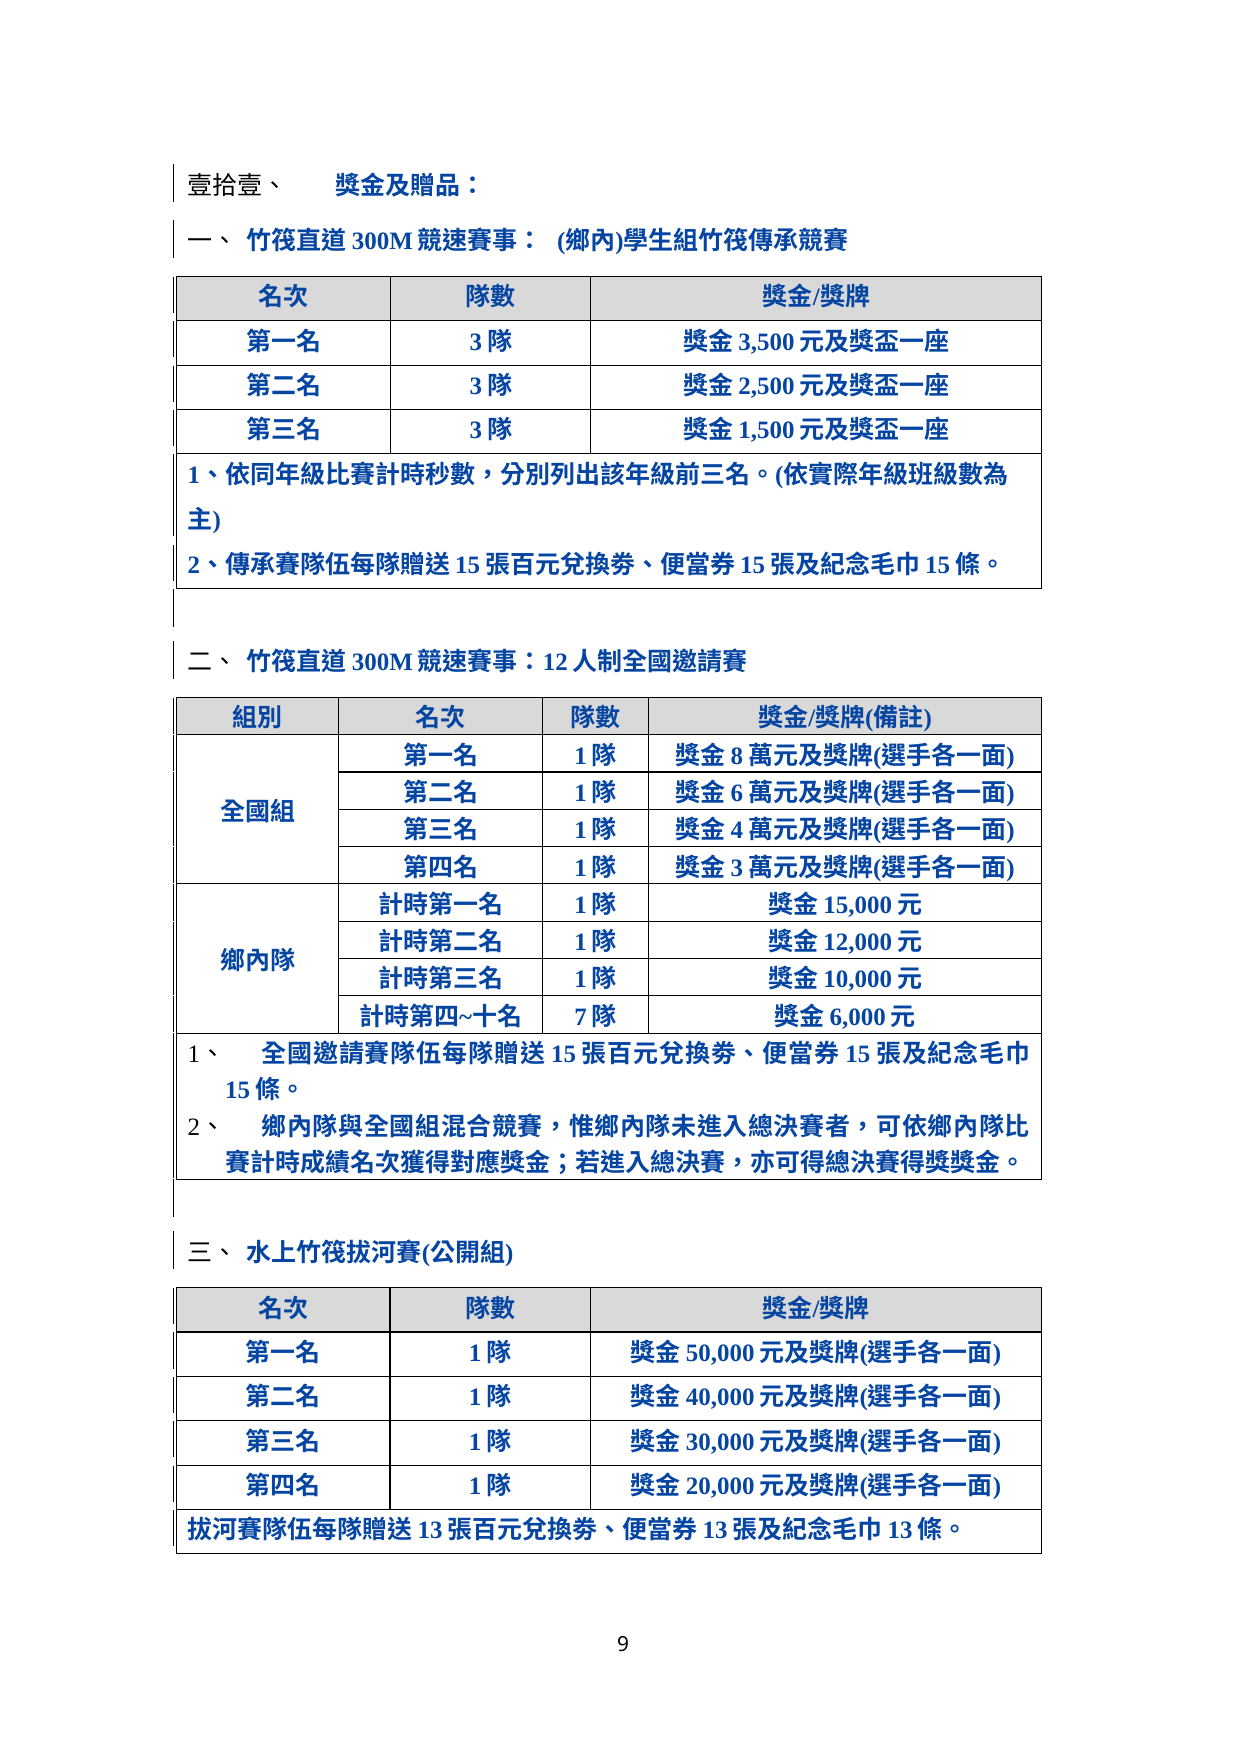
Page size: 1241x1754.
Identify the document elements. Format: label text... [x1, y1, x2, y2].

table_cell 獎金8萬元及獎牌(選手各一面) [649, 735, 1041, 771]
table_cell 獎金15,000元 [649, 884, 1041, 921]
table_cell 計時第四~十名 [339, 996, 542, 1032]
table_cell 1隊 [391, 1466, 590, 1509]
table_cell 獎金40,000元及獎牌(選手各一面) [591, 1377, 1041, 1420]
table_cell 計時第三名 [339, 959, 542, 995]
table_header 名次 [177, 277, 390, 320]
table_cell 全國邀請賽隊伍每隊贈送15張百元兌換劵、便當券15張及紀念毛巾15條。 鄉內隊與全國組混合競賽，惟鄉內隊未進入總決賽者，可依鄉內隊比賽計時成績名次獲得對應獎金；若進入總決賽，亦可得總決賽得獎獎金。 [177, 1034, 1041, 1178]
table_cell 獎金10,000元 [649, 959, 1041, 995]
subtitle 水上竹筏拔河賽(公開組) [187, 1231, 1053, 1269]
table_header 名次 [177, 1288, 389, 1331]
table_cell 1隊 [391, 1333, 590, 1376]
subtitle 竹筏直道300M競速賽事：12人制全國邀請賽 [187, 641, 1053, 679]
table_cell 第四名 [177, 1466, 389, 1509]
table_header 隊數 [391, 1288, 590, 1331]
table_cell 1隊 [543, 773, 648, 809]
table_cell 計時第一名 [339, 884, 542, 921]
table_header 組別 [177, 698, 338, 734]
subtitle 獎金及贈品： [187, 164, 1088, 202]
table_cell 拔河賽隊伍每隊贈送13張百元兌換劵、便當券13張及紀念毛巾13條。 [177, 1510, 1041, 1553]
table_cell 第一名 [339, 735, 542, 771]
table_header 獎金/獎牌(備註) [649, 698, 1041, 734]
table_cell 獎金12,000元 [649, 922, 1041, 958]
table_cell 3隊 [391, 321, 590, 364]
table_cell 獎金30,000元及獎牌(選手各一面) [591, 1421, 1041, 1464]
table_cell 第三名 [177, 410, 390, 453]
table_cell 1隊 [543, 922, 648, 958]
table_cell 1隊 [543, 810, 648, 846]
table_cell 7隊 [543, 996, 648, 1032]
table_cell 第一名 [177, 321, 390, 364]
table_cell 3隊 [391, 366, 590, 409]
table_cell 1隊 [543, 847, 648, 883]
table_cell 獎金3萬元及獎牌(選手各一面) [649, 847, 1041, 883]
table_cell 1隊 [543, 735, 648, 771]
table_cell 全國組 [177, 735, 338, 883]
table_cell 獎金20,000元及獎牌(選手各一面) [591, 1466, 1041, 1509]
table_cell 第二名 [339, 773, 542, 809]
table_cell 計時第二名 [339, 922, 542, 958]
table_cell 獎金1,500元及獎盃一座 [591, 410, 1041, 453]
table_cell 1、依同年級比賽計時秒數，分別列出該年級前三名。(依實際年級班級數為主) 2、傳承賽隊伍每隊贈送15張百元兌換劵、便當券15張及紀念毛巾15條。 [177, 454, 1041, 588]
table_cell 獎金2,500元及獎盃一座 [591, 366, 1041, 409]
table_cell 獎金6,000元 [649, 996, 1041, 1032]
table_cell 第一名 [177, 1333, 389, 1376]
table_cell 第三名 [339, 810, 542, 846]
table_cell 1隊 [543, 884, 648, 921]
table_cell 第二名 [177, 1377, 389, 1420]
subtitle 竹筏直道300M競速賽事： (鄉內)學生組竹筏傳承競賽 [187, 220, 1053, 258]
table_header 名次 [339, 698, 542, 734]
table_cell 1隊 [391, 1377, 590, 1420]
table_header 獎金/獎牌 [591, 1288, 1041, 1331]
table_cell 獎金3,500元及獎盃一座 [591, 321, 1041, 364]
table_header 隊數 [543, 698, 648, 734]
table_header 隊數 [391, 277, 590, 320]
table_cell 第四名 [339, 847, 542, 883]
table_cell 1隊 [543, 959, 648, 995]
table_cell 獎金4萬元及獎牌(選手各一面) [649, 810, 1041, 846]
table_cell 第三名 [177, 1421, 389, 1464]
table_header 獎金/獎牌 [591, 277, 1041, 320]
table_cell 1隊 [391, 1421, 590, 1464]
table_cell 3隊 [391, 410, 590, 453]
table_cell 獎金50,000元及獎牌(選手各一面) [591, 1333, 1041, 1376]
table_cell 第二名 [177, 366, 390, 409]
table_cell 鄉內隊 [177, 884, 338, 1032]
table_cell 獎金6萬元及獎牌(選手各一面) [649, 773, 1041, 809]
